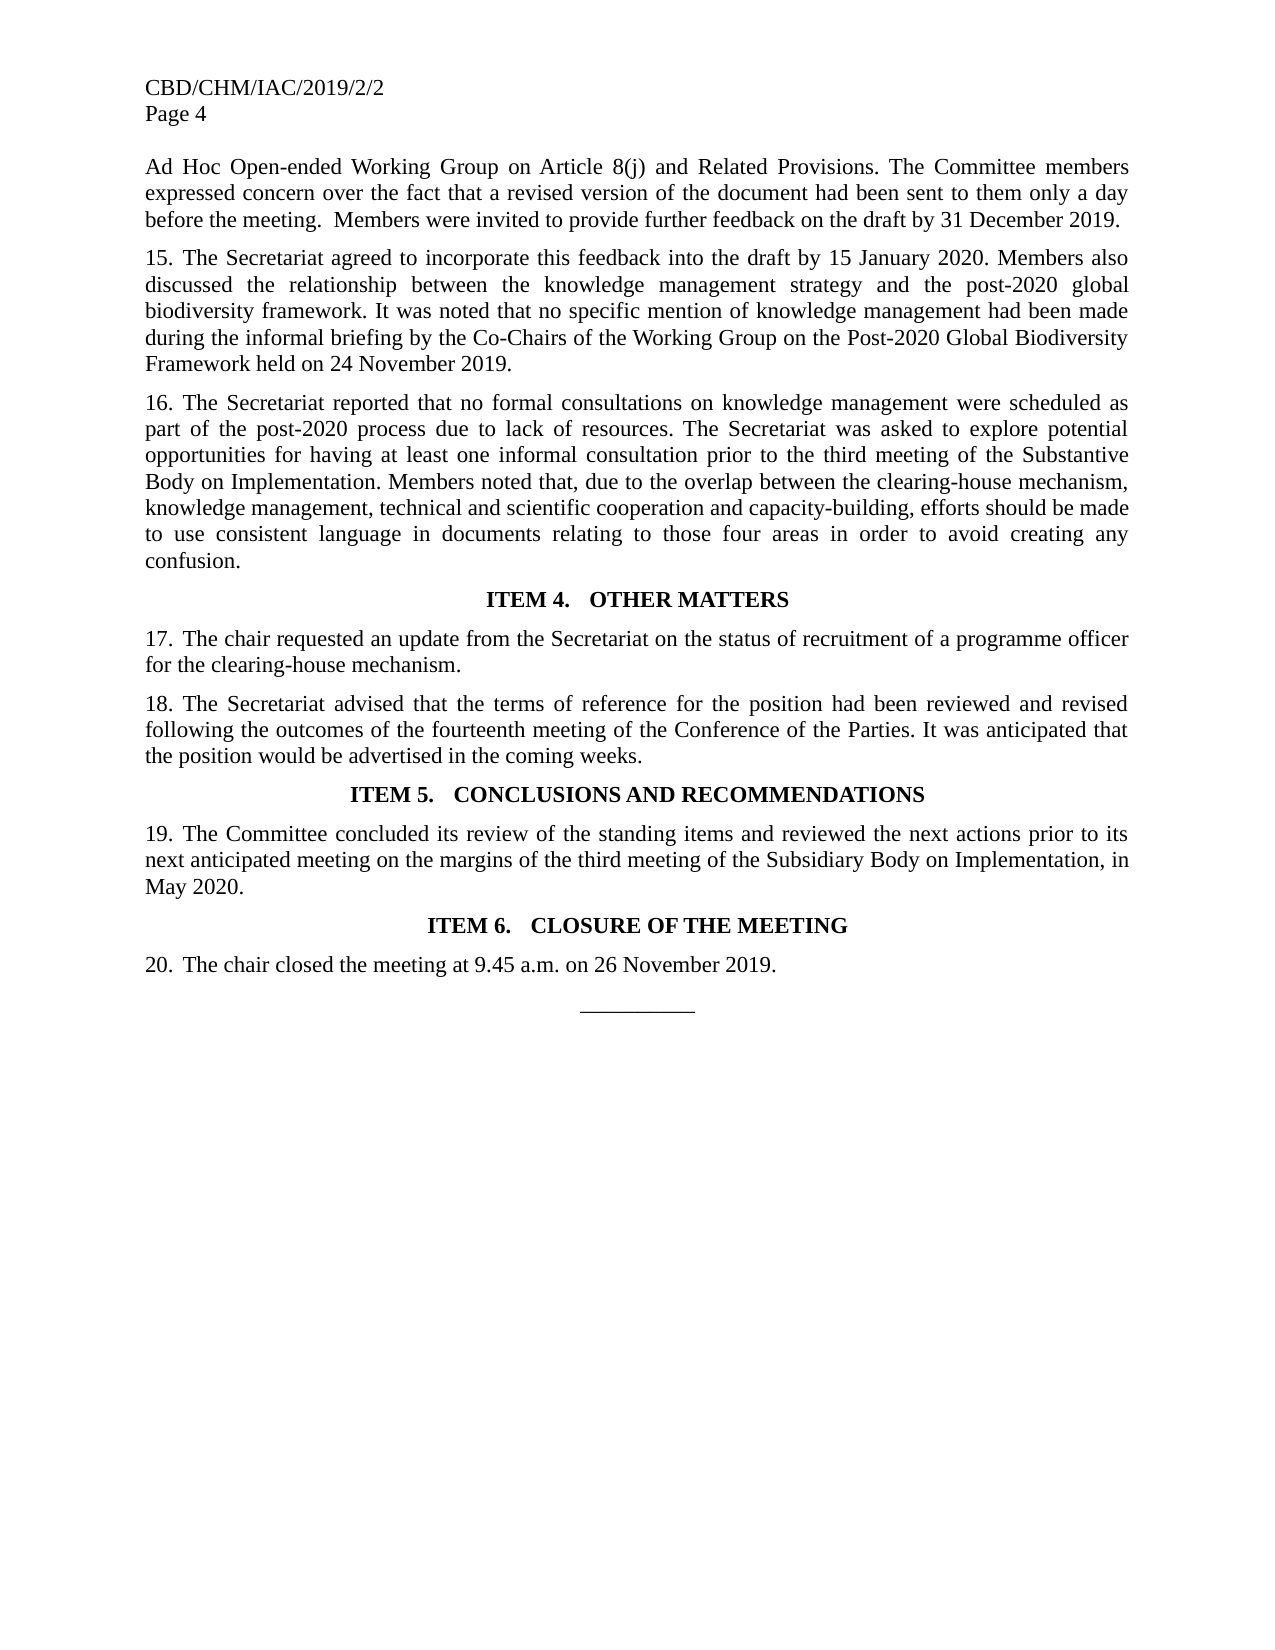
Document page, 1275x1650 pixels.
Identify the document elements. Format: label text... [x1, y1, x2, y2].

subtitle ITEM 6. CLOSURE OF THE MEETING [145, 912, 1130, 938]
list The Secretariat advised that the terms of reference for the position had been reviewed and revised following the outcomes of the fourteenth meeting of the Conference of the Parties. It was anticipated that the position would be advertised in the coming weeks. [145, 690, 1130, 769]
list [145, 153, 1130, 232]
subtitle ITEM 5. CONCLUSIONS AND RECOMMENDATIONS [145, 781, 1130, 808]
text __________ [145, 989, 1130, 1016]
list The Secretariat agreed to incorporate this feedback into the draft by 15 January 2020. Members also discussed the relationship between the knowledge management strategy and the post-2020 global biodiversity framework. It was noted that no specific mention of knowledge management had been made during the informal briefing by the Co-Chairs of the Working Group on the Post-2020 Global Biodiversity Framework held on 24 November 2019. [145, 244, 1130, 376]
list The Secretariat reported that no formal consultations on knowledge management were scheduled as part of the post-2020 process due to lack of resources. The Secretariat was asked to explore potential opportunities for having at least one informal consultation prior to the third meeting of the Substantive Body on Implementation. Members noted that, due to the overlap between the clearing-house mechanism, knowledge management, technical and scientific cooperation and capacity-building, efforts should be made to use consistent language in documents relating to those four areas in order to avoid creating any confusion. [145, 389, 1130, 573]
list The chair requested an update from the Secretariat on the status of recruitment of a programme officer for the clearing-house mechanism. [145, 624, 1130, 677]
list The chair closed the meeting at 9.45 a.m. on 26 November 2019. [145, 951, 1130, 977]
list The Committee concluded its review of the standing items and reviewed the next actions prior to its next anticipated meeting on the margins of the third meeting of the Subsidiary Body on Implementation, in May 2020. [145, 820, 1130, 899]
subtitle ITEM 4. OTHER MATTERS [145, 586, 1130, 612]
